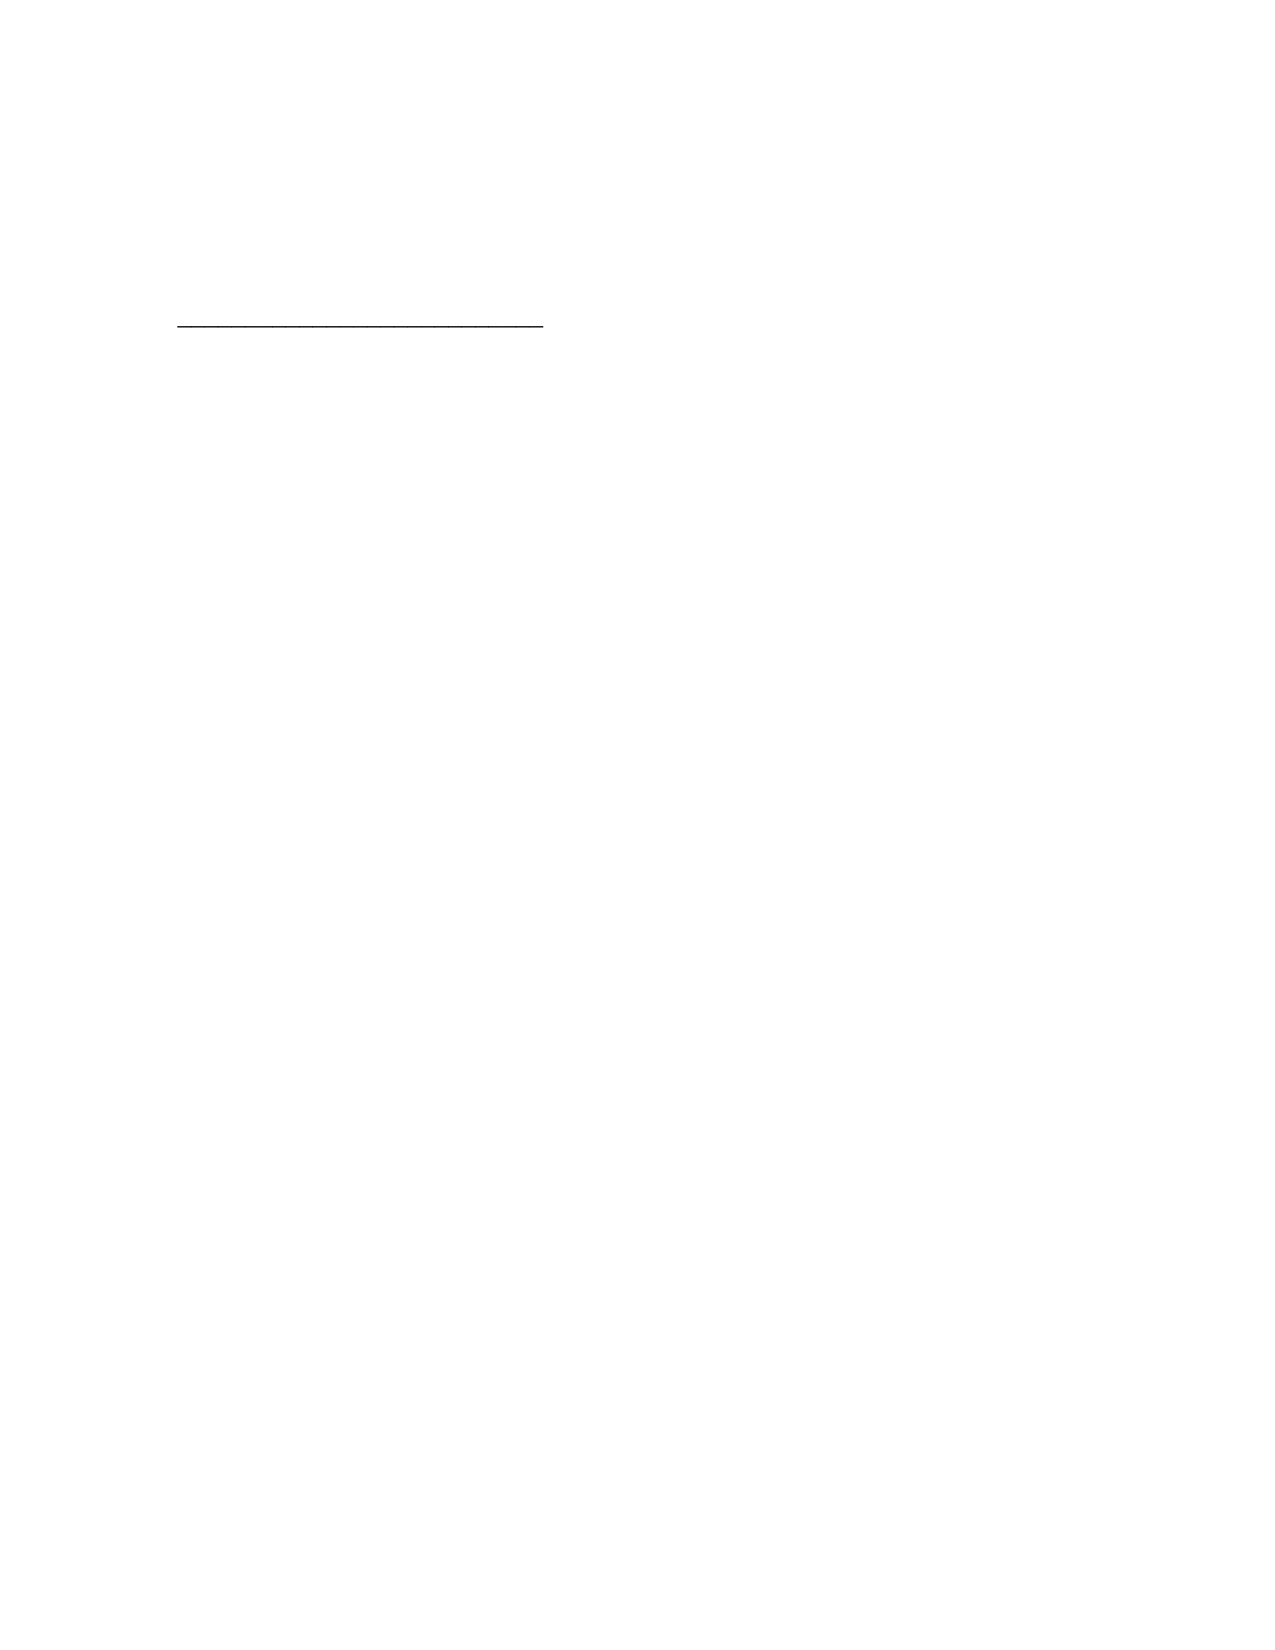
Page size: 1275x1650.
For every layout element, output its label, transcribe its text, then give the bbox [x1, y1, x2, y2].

text ___________________________ [177, 299, 1186, 330]
